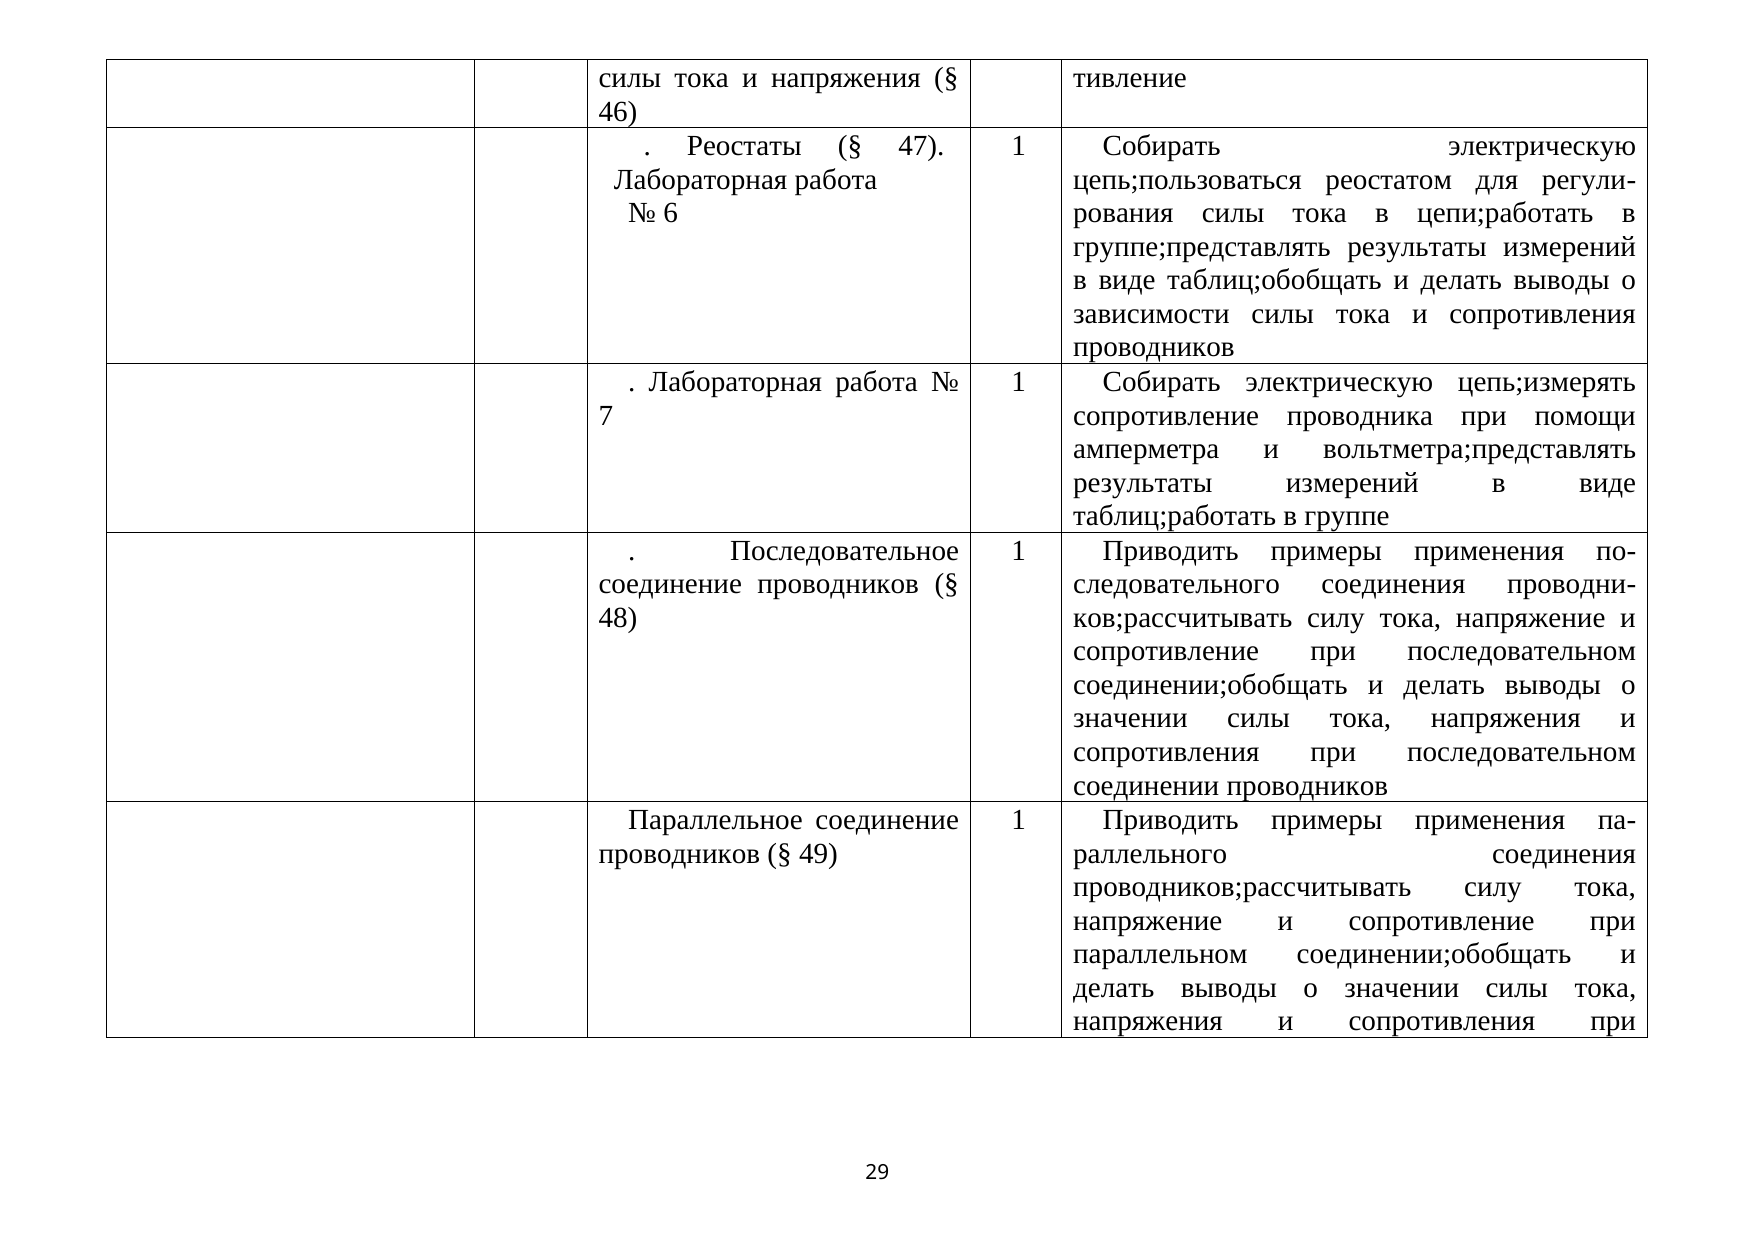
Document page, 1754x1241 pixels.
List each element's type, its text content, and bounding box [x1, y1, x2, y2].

table_cell 1 [971, 802, 1061, 1037]
table_cell [475, 128, 587, 363]
table_cell . Лабораторная работа № 7 [588, 364, 970, 532]
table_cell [1062, 802, 1647, 1037]
table_cell 1 [971, 533, 1061, 801]
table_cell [588, 60, 970, 127]
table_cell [1062, 60, 1647, 127]
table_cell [588, 802, 970, 1037]
table_cell 1 [971, 60, 1061, 127]
table_cell [107, 128, 474, 363]
table_cell [107, 533, 474, 801]
table_cell Собирать электрическую цепь;пользоваться реостатом для регулирования силы тока в цепи;работать в группе;представлять результаты измерений в виде таблиц;обобщать и делать выводы о зависимости силы тока и сопротивления проводников [1062, 128, 1647, 363]
table_cell [107, 364, 474, 532]
table_cell Приводить примеры применения последовательного соединения проводников;рассчитывать силу тока, напряжение и сопротивление при последовательном соединении;обобщать и делать выводы о значении силы тока, напряжения и сопротивления при последовательном соединении проводников [1062, 533, 1647, 801]
table_cell 1 [971, 364, 1061, 532]
table_cell [475, 802, 587, 1037]
table_cell . Последовательное соединение проводников (§ 48) [588, 533, 970, 801]
table_cell [475, 364, 587, 532]
table_cell [107, 60, 474, 127]
table_cell [475, 533, 587, 801]
table_cell [475, 60, 587, 127]
table_cell [107, 802, 474, 1037]
table_cell . Реостаты (§ 47). Лабораторная работа № 6 [588, 128, 970, 363]
table_cell Собирать электрическую цепь;измерять сопротивление проводника при помощи амперметра и вольтметра;представлять результаты измерений в виде таблиц;работать в группе [1062, 364, 1647, 532]
table_cell 1 [971, 128, 1061, 363]
